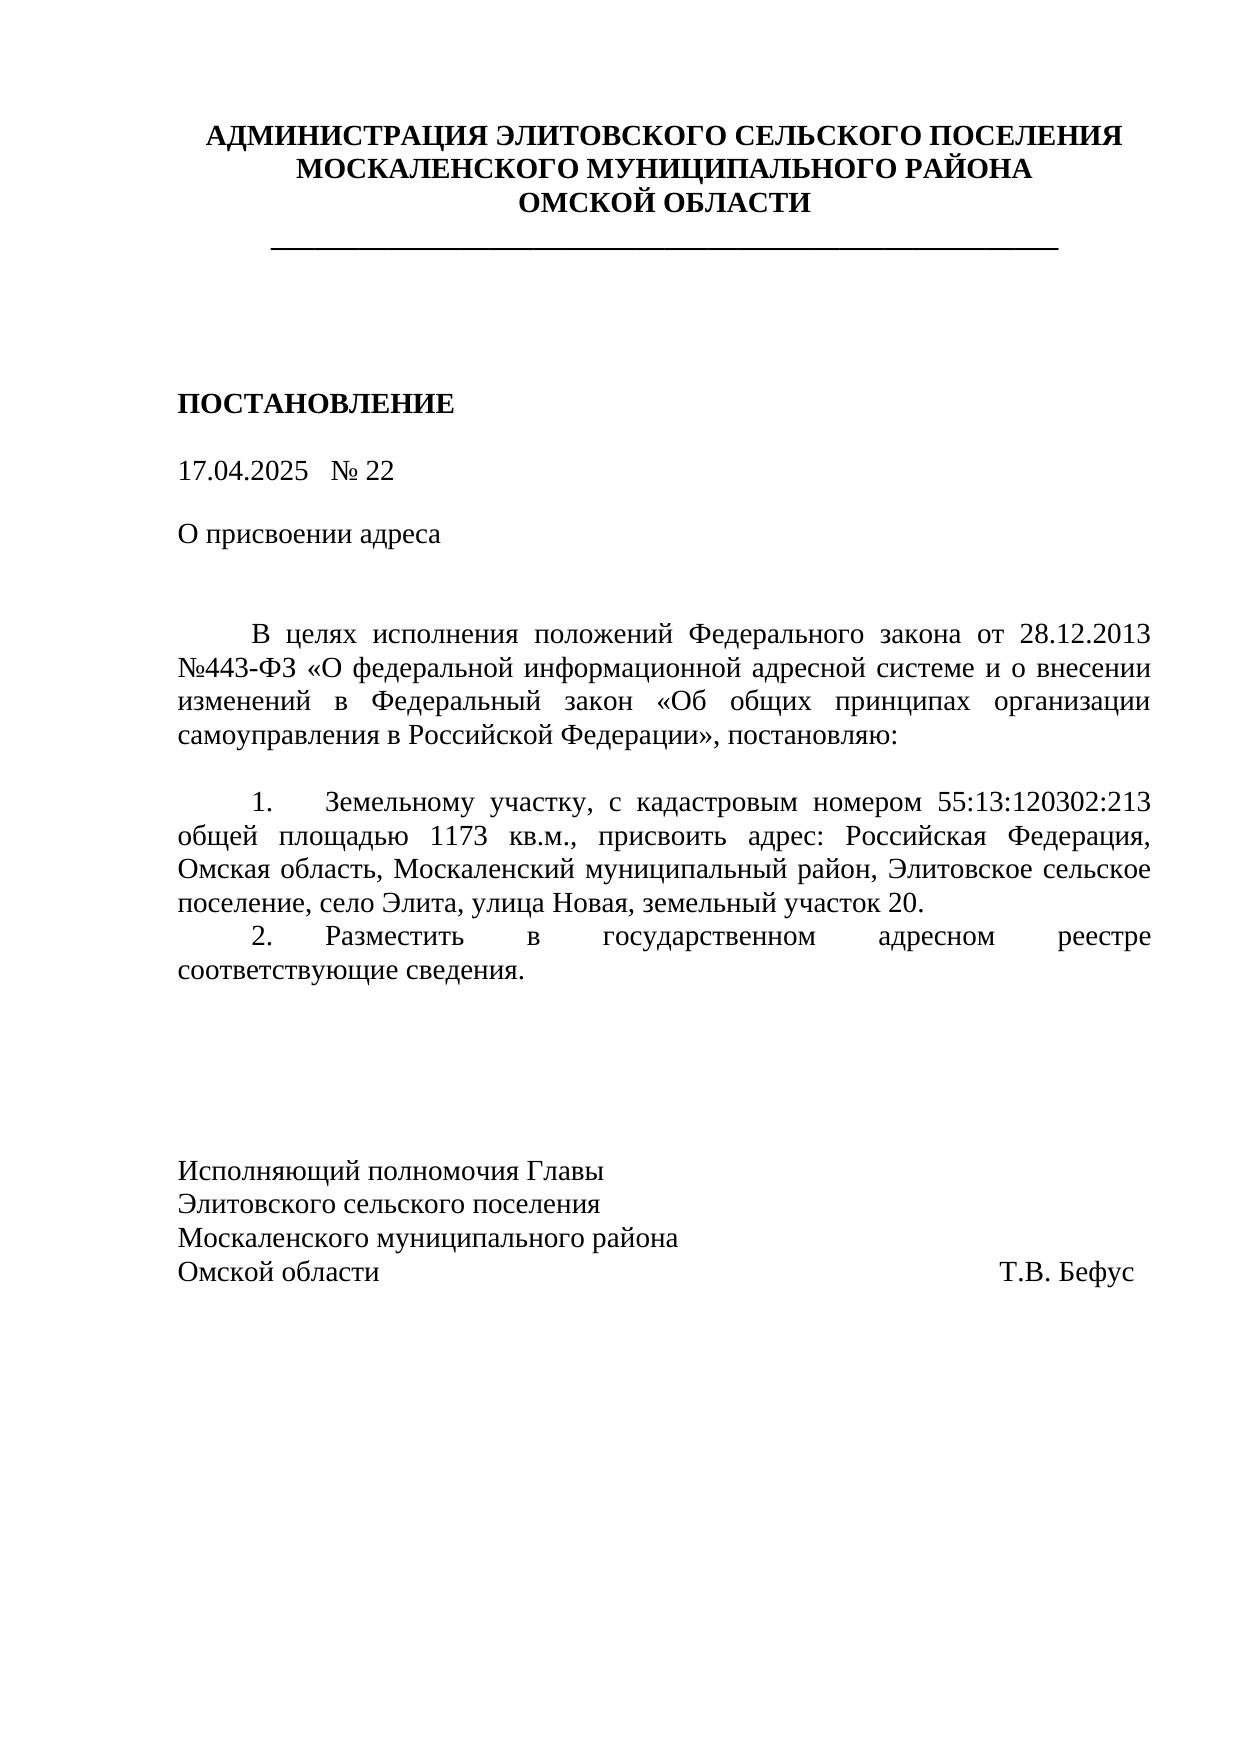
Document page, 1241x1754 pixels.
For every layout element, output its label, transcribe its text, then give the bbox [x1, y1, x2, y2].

text Омской области Т.В. Бефус [177, 1254, 1152, 1287]
text Москаленского муниципального района [177, 1220, 1152, 1254]
text О присвоении адреса [177, 516, 1152, 549]
text ______________________________________________________ [177, 219, 1152, 252]
text АДМИНИСТРАЦИЯ ЭЛИТОВСКОГО СЕЛЬСКОГО ПОСЕЛЕНИЯ [177, 118, 1152, 152]
text ПОСТАНОВЛЕНИЕ [177, 386, 1152, 420]
text МОСКАЛЕНСКОГО МУНИЦИПАЛЬНОГО РАЙОНА [177, 152, 1152, 185]
list Земельному участку, с кадастровым номером 55:13:120302:213 общей площадью 1173 кв.м., присвоить адрес: Российская Федерация, Омская область, Москаленский муниципальный район, Элитовское сельское поселение, село Элита, улица Новая, земельный участок 20. [177, 784, 1152, 918]
text В целях исполнения положений Федерального закона от 28.12.2013 №443-ФЗ «О федеральной информационной адресной системе и о внесении изменений в Федеральный закон «Об общих принципах организации самоуправления в Российской Федерации», постановляю: [177, 616, 1152, 751]
text 17.04.2025 № 22 [177, 453, 1152, 487]
text Исполняющий полномочия Главы [177, 1153, 1152, 1187]
list Разместить в государственном адресном реестре соответствующие сведения. [177, 918, 1152, 985]
text Элитовского сельского поселения [177, 1187, 1152, 1220]
text ОМСКОЙ ОБЛАСТИ [177, 185, 1152, 219]
